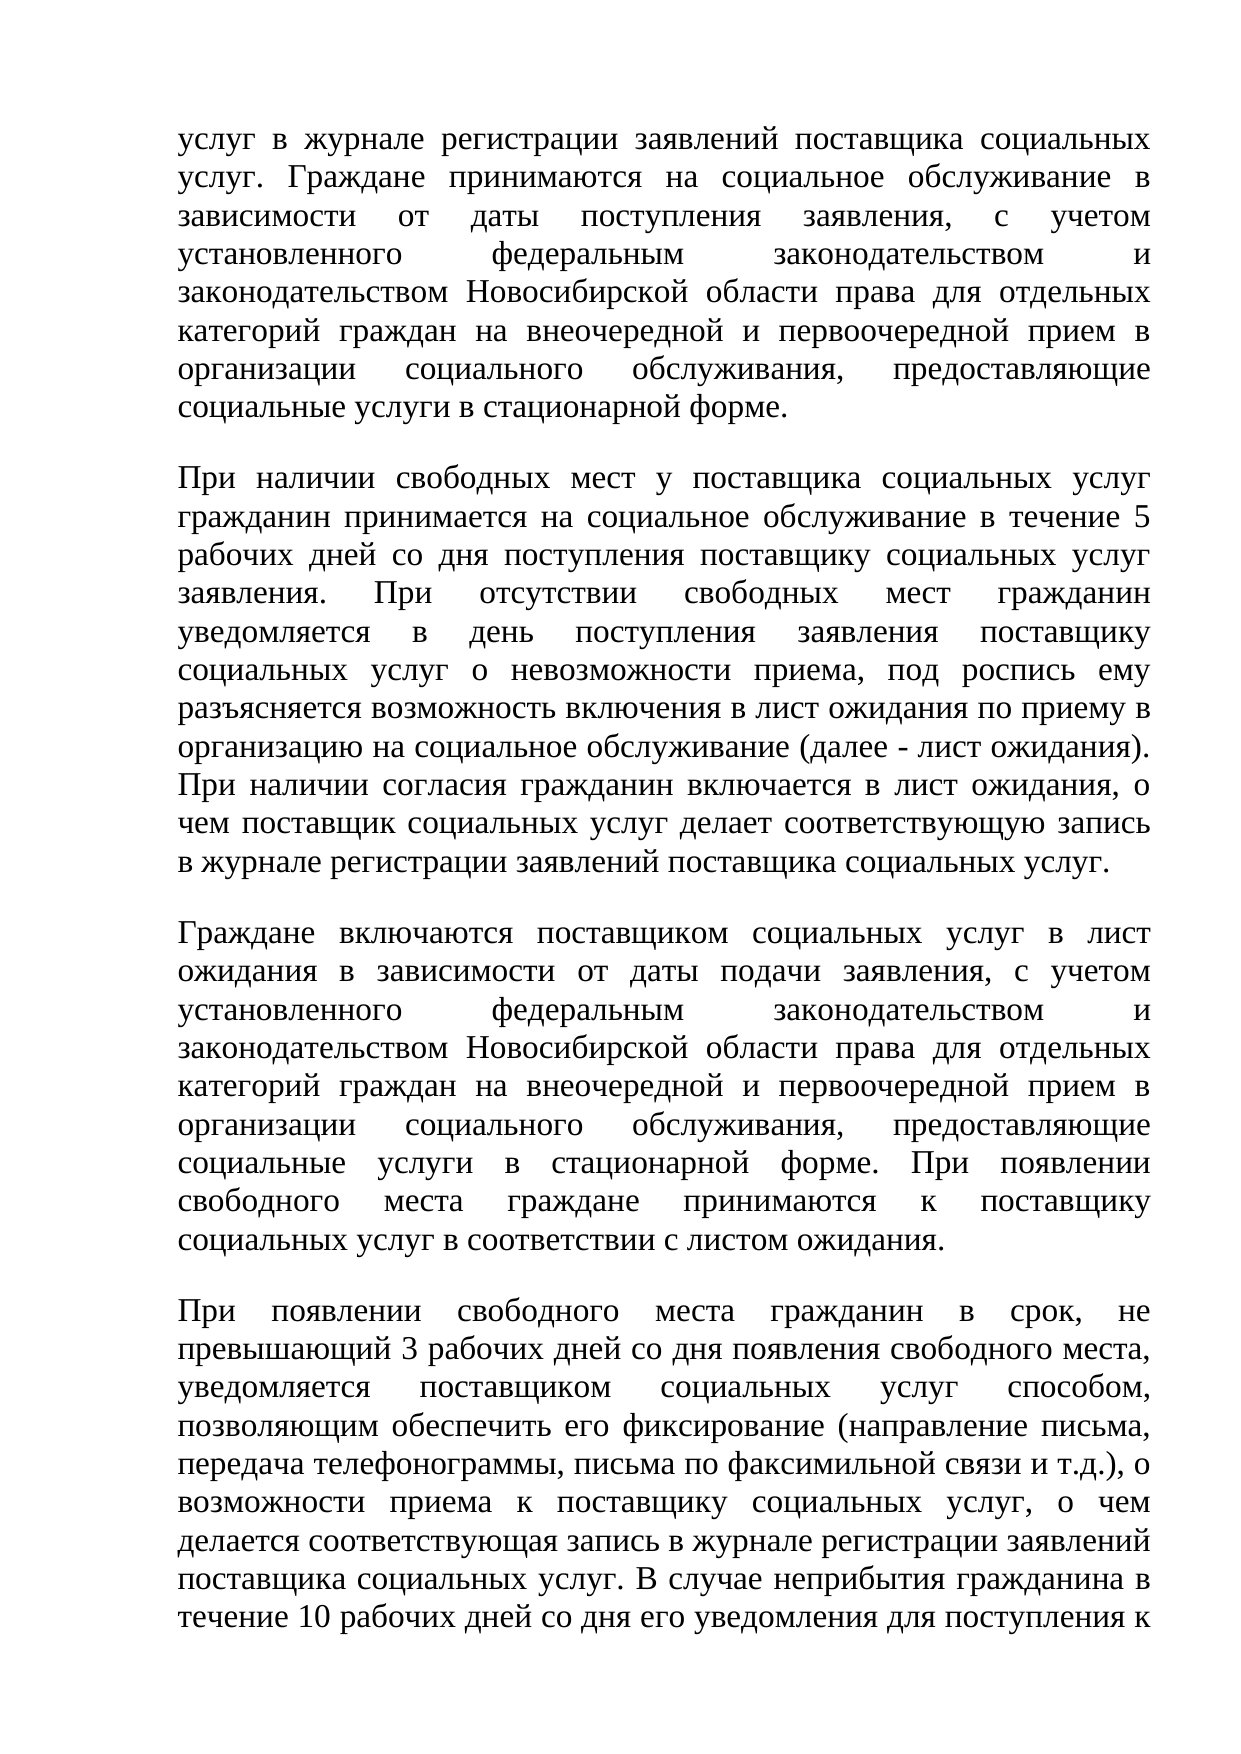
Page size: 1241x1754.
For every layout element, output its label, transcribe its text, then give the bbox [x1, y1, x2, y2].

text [177, 1290, 1152, 1635]
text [177, 118, 1152, 425]
text Граждане включаются поставщиком социальных услуг в лист ожидания в зависимости от даты подачи заявления, с учетом установленного федеральным законодательством и законодательством Новосибирской области права для отдельных категорий граждан на внеочередной и первоочередной прием в организации социального обслуживания, предоставляющие социальные услуги в стационарной форме. При появлении свободного места граждане принимаются к поставщику социальных услуг в соответствии с листом ожидания. [177, 912, 1152, 1257]
text При наличии свободных мест у поставщика социальных услуг гражданин принимается на социальное обслуживание в течение 5 рабочих дней со дня поступления поставщику социальных услуг заявления. При отсутствии свободных мест гражданин уведомляется в день поступления заявления поставщику социальных услуг о невозможности приема, под роспись ему разъясняется возможность включения в лист ожидания по приему в организацию на социальное обслуживание (далее - лист ожидания). При наличии согласия гражданин включается в лист ожидания, о чем поставщик социальных услуг делает соответствующую запись в журнале регистрации заявлений поставщика социальных услуг. [177, 458, 1152, 879]
